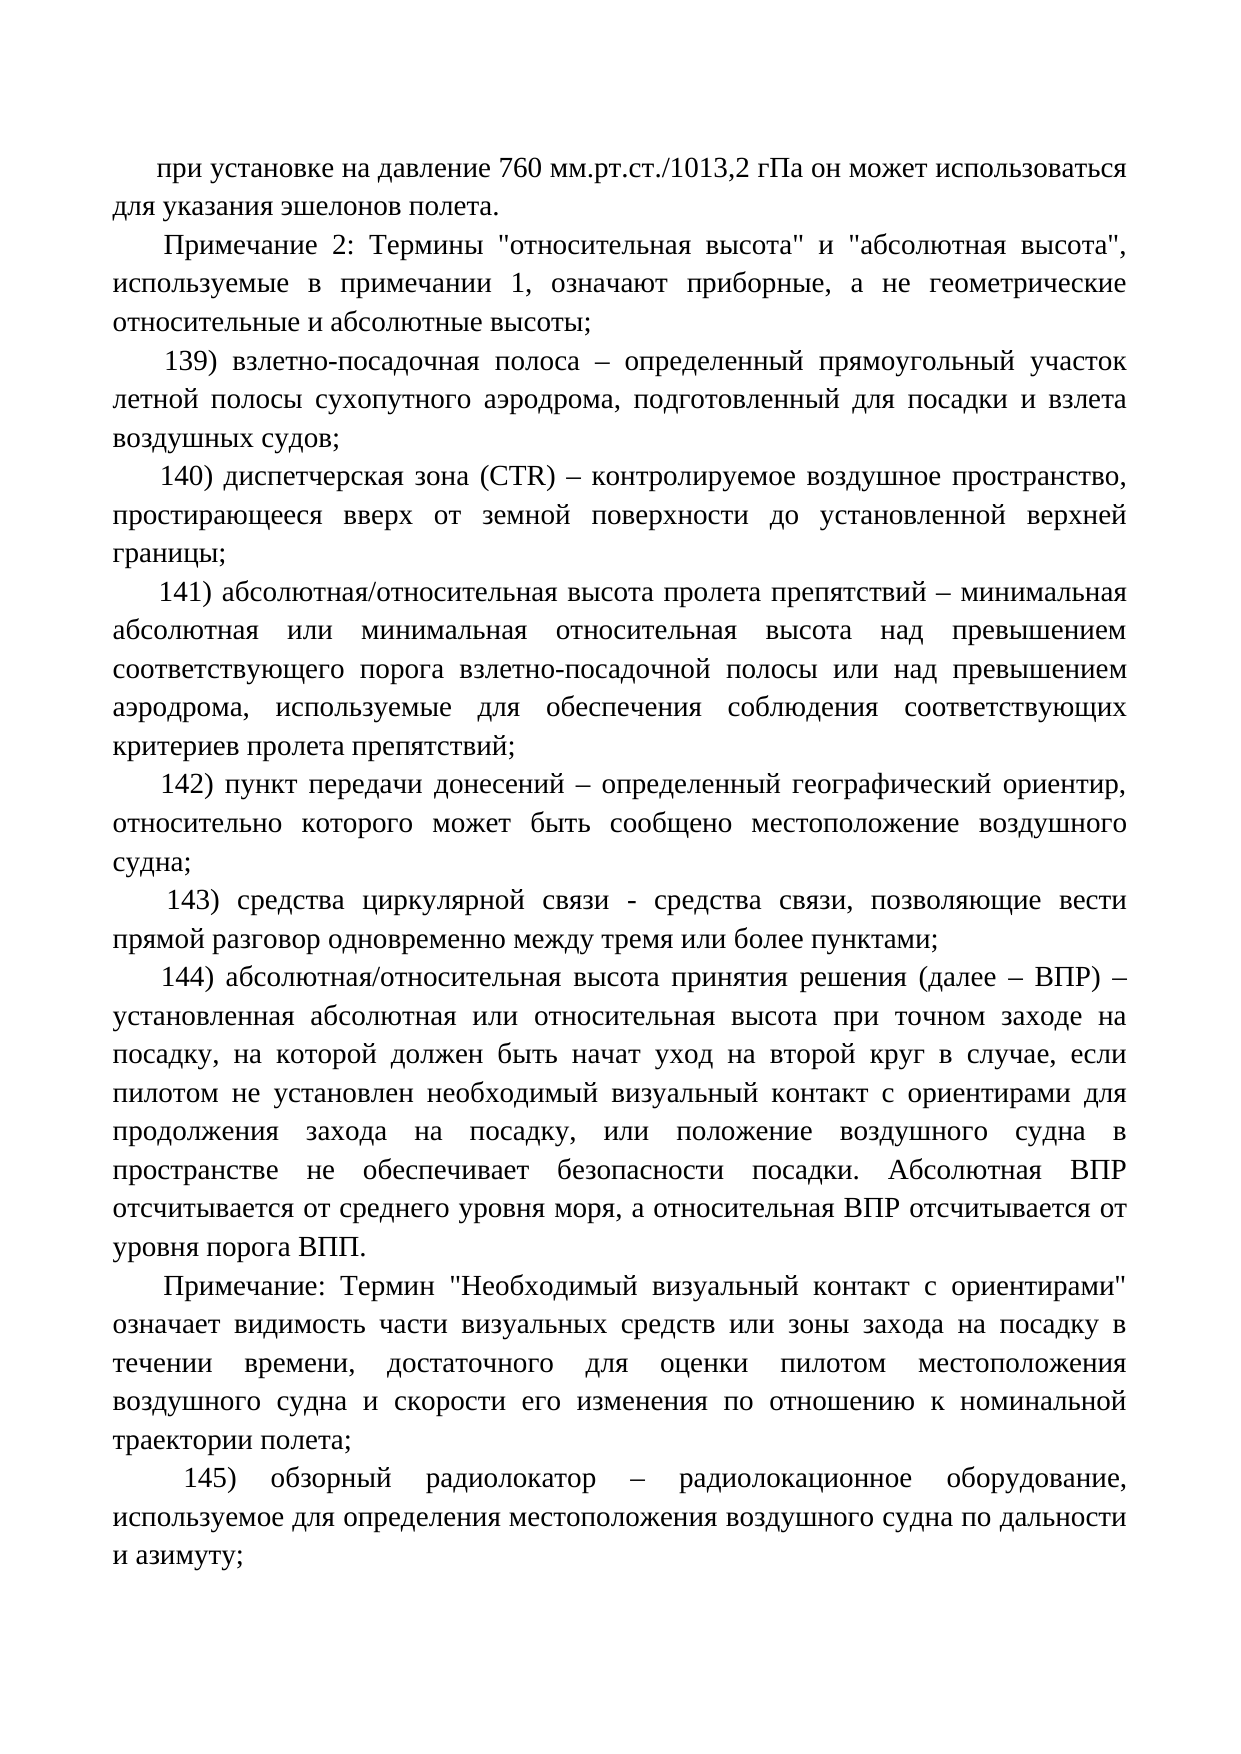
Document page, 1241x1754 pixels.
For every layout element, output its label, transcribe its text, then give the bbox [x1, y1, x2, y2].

text 145) обзорный радиолокатор – радиолокационное оборудование, используемое для определения местоположения воздушного судна по дальности и азимуту; [112, 1460, 1128, 1571]
text 139) взлетно-посадочная полоса – определенный прямоугольный участок летной полосы сухопутного аэродрома, подготовленный для посадки и взлета воздушных судов; [112, 343, 1128, 453]
text 143) средства циркулярной связи - средства связи, позволяющие вести прямой разговор одновременно между тремя или более пунктами; [112, 882, 1128, 954]
text 144) абсолютная/относительная высота принятия решения (далее – ВПР) – установленная абсолютная или относительная высота при точном заходе на посадку, на которой должен быть начат уход на второй круг в случае, если пилотом не установлен необходимый визуальный контакт с ориентирами для продолжения захода на посадку, или положение воздушного судна в пространстве не обеспечивает безопасности посадки. Абсолютная ВПР отсчитывается от среднего уровня моря, а относительная ВПР отсчитывается от уровня порога ВПП. [112, 959, 1128, 1263]
text 141) абсолютная/относительная высота пролета препятствий – минимальная абсолютная или минимальная относительная высота над превышением соответствующего порога взлетно-посадочной полосы или над превышением аэродрома, используемые для обеспечения соблюдения соответствующих критериев пролета препятствий; [112, 574, 1128, 762]
text 142) пункт передачи донесений – определенный географический ориентир, относительно которого может быть сообщено местоположение воздушного судна; [112, 767, 1128, 877]
text 140) диспетчерская зона (CTR) – контролируемое воздушное пространство, простирающееся вверх от земной поверхности до установленной верхней границы; [112, 458, 1128, 569]
text Примечание: Термин "Необходимый визуальный контакт с ориентирами" означает видимость части визуальных средств или зоны захода на посадку в течении времени, достаточного для оценки пилотом местоположения воздушного судна и скорости его изменения по отношению к номинальной траектории полета; [112, 1268, 1128, 1455]
text Примечание 2: Термины "относительная высота" и "абсолютная высота", используемые в примечании 1, означают приборные, а не геометрические относительные и абсолютные высоты; [112, 227, 1128, 338]
text при установке на давление 760 мм.рт.ст./1013,2 гПа он может использоваться для указания эшелонов полета. [112, 150, 1128, 222]
